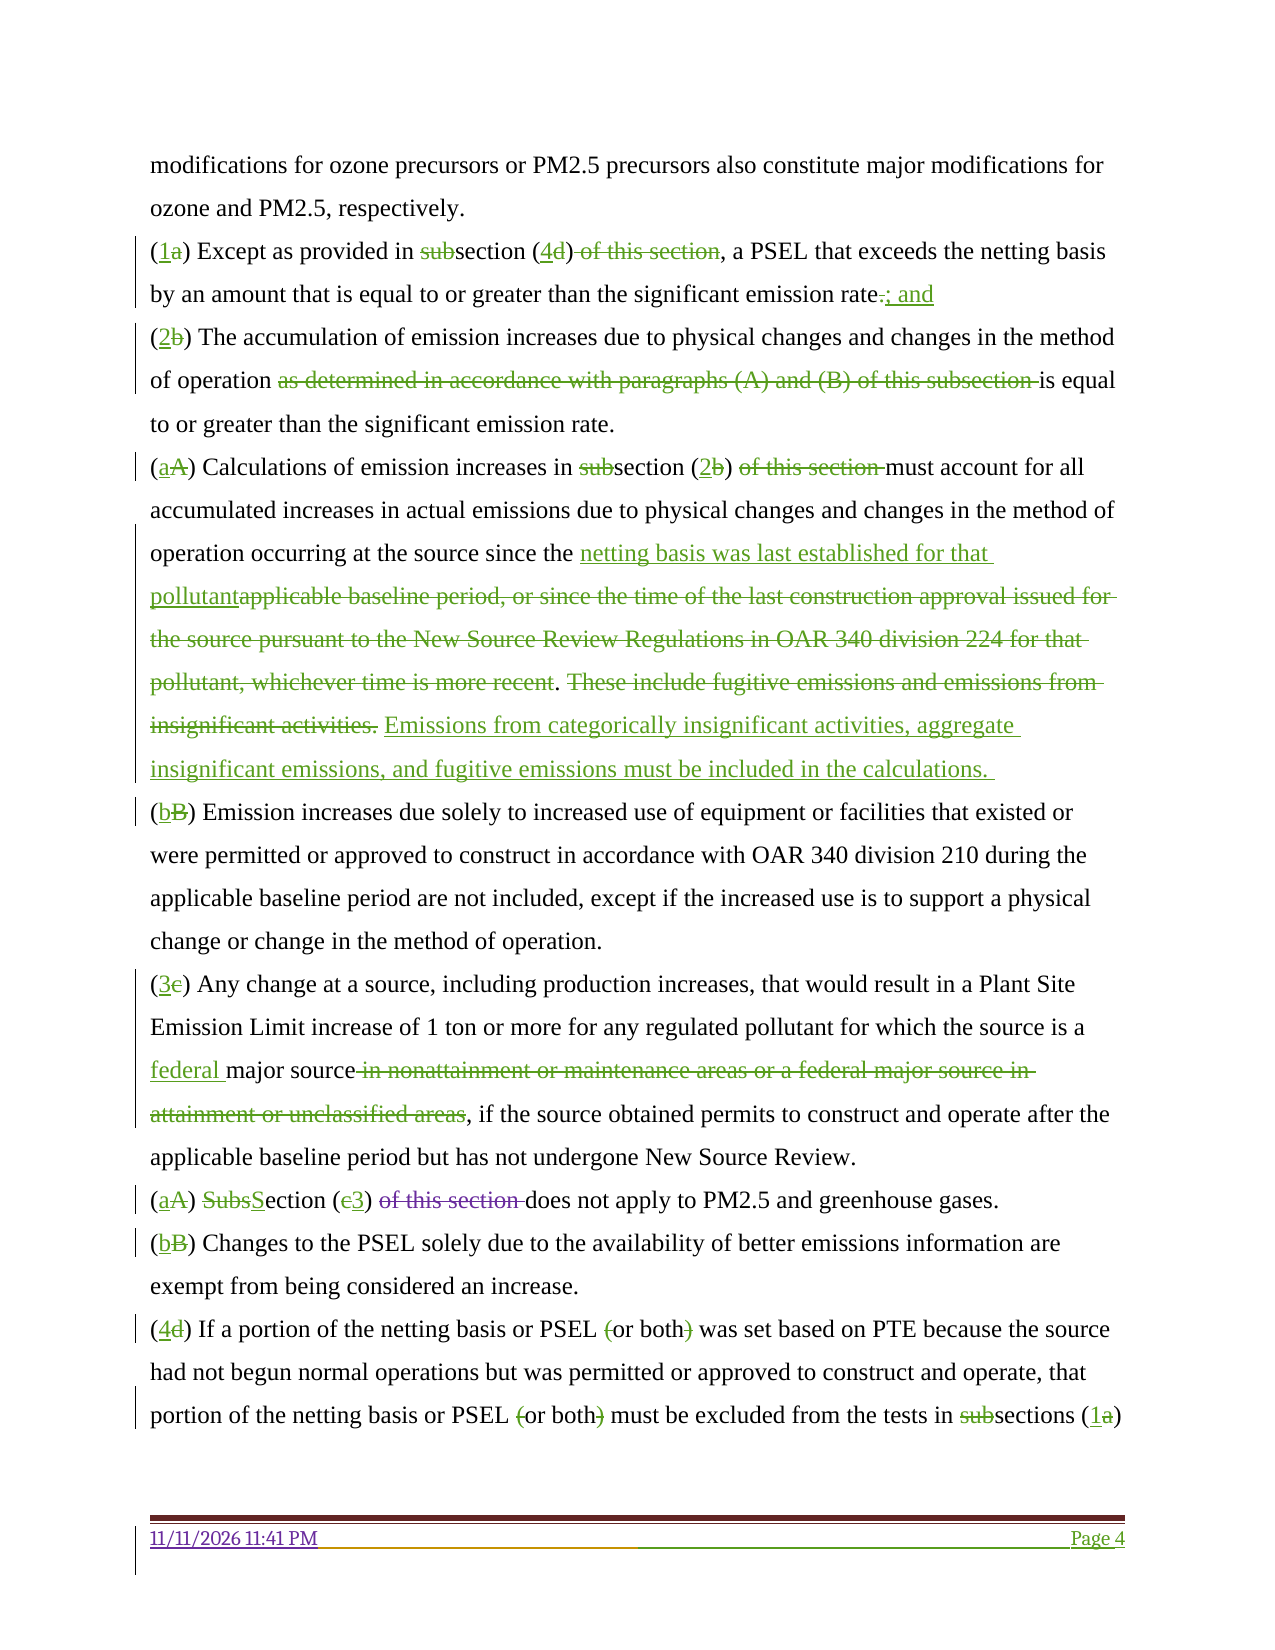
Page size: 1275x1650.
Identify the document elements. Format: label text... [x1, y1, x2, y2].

text () Emission increases due solely to increased use of equipment or facilities that existed or were permitted or approved to construct in accordance with OAR 340 division 210 during the applicable baseline period are not included, except if the increased use is to support a physical change or change in the method of operation. [150, 797, 1125, 955]
text () Changes to the PSEL solely due to the availability of better emissions information are exempt from being considered an increase. [150, 1228, 1125, 1300]
text () The accumulation of emission increases due to physical changes and changes in the method of operation is equal to or greater than the significant emission rate. [150, 322, 1125, 437]
text () Any change at a source, including production increases, that would result in a Plant Site Emission Limit increase of 1 ton or more for any regulated pollutant for which the source is a major source, if the source obtained permits to construct and operate after the applicable baseline period but has not undergone New Source Review. [150, 969, 1125, 1171]
text () ection () does not apply to PM2.5 and greenhouse gases. [150, 1185, 1125, 1214]
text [150, 1314, 1125, 1429]
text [150, 150, 1125, 222]
text () Calculations of emission increases in section () must account for all accumulated increases in actual emissions due to physical changes and changes in the method of operation occurring at the source since the . [150, 452, 1125, 782]
text () Except as provided in section (), a PSEL that exceeds the netting basis by an amount that is equal to or greater than the significant emission rate [150, 236, 1125, 308]
